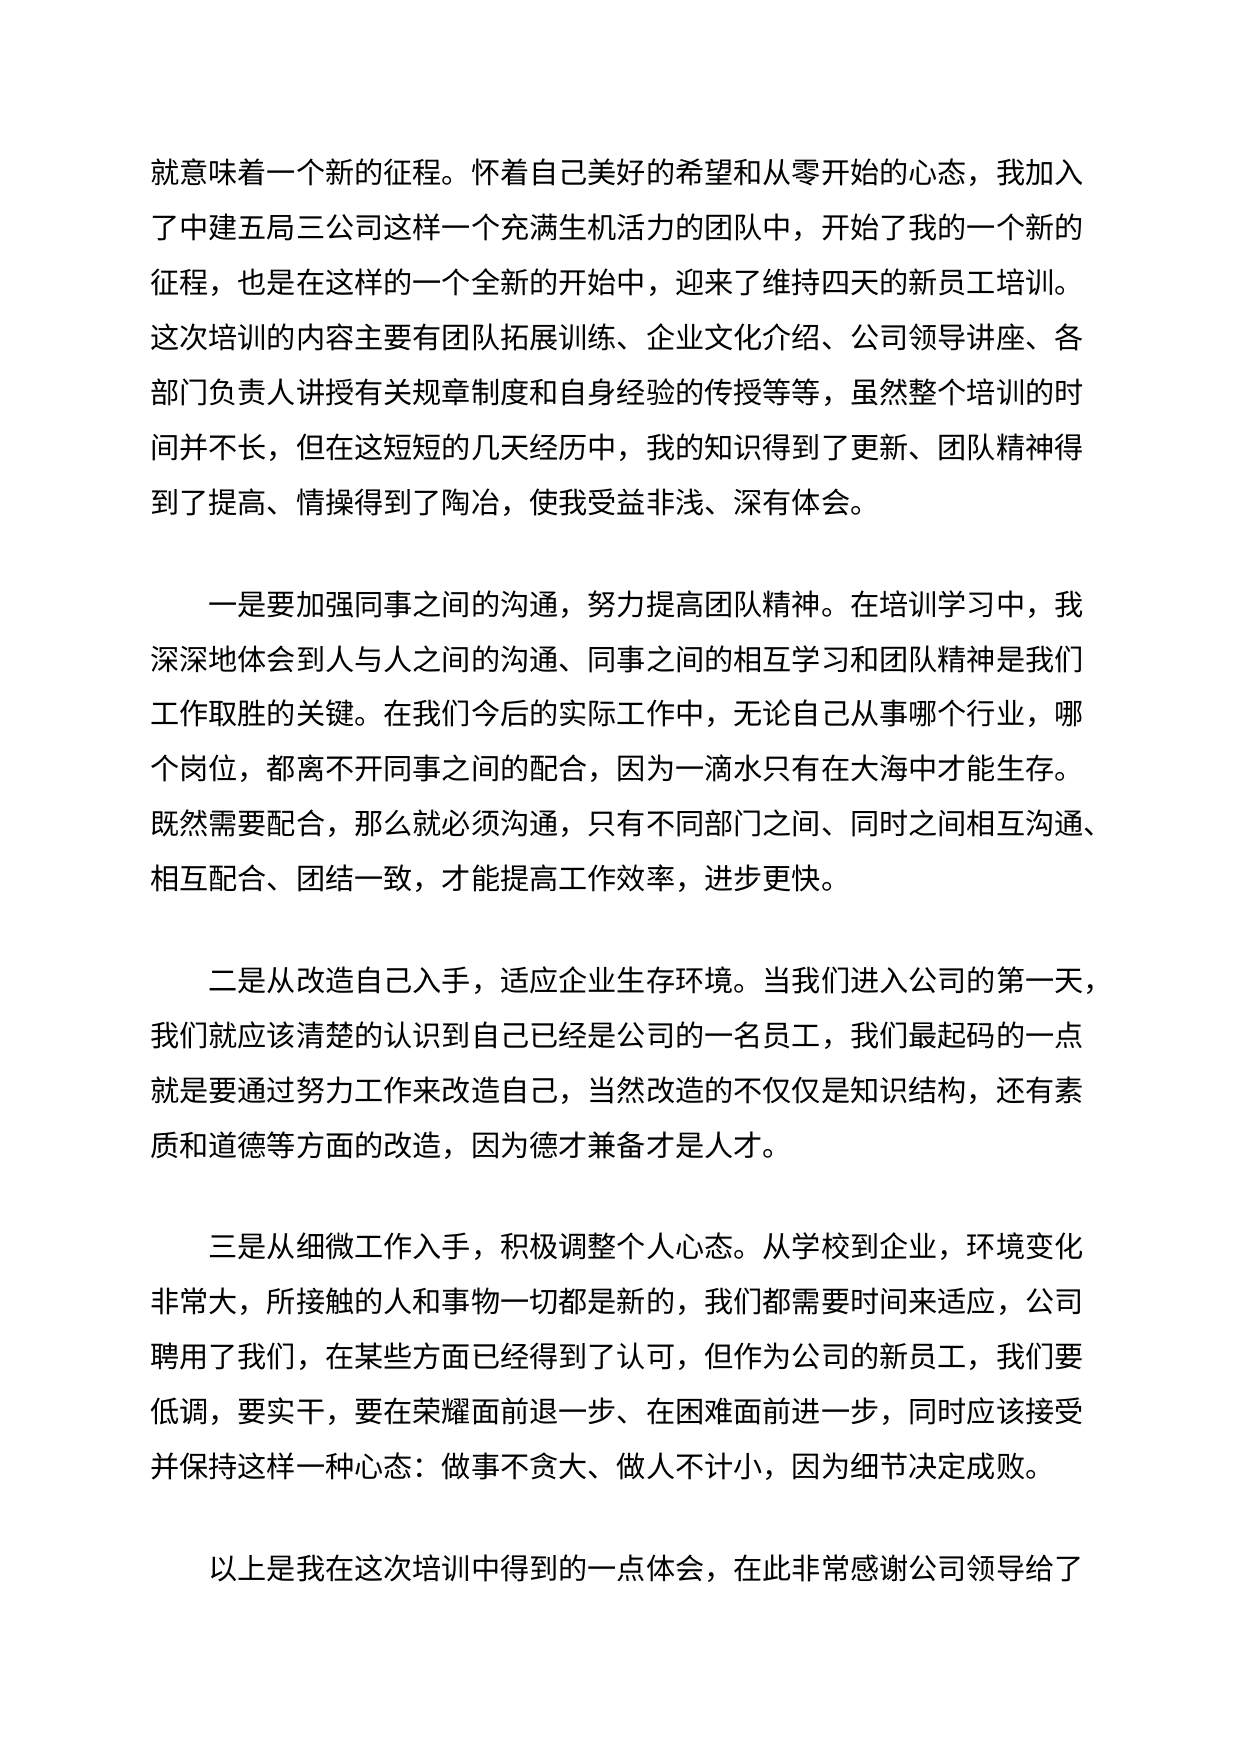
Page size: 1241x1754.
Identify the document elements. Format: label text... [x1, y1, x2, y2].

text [150, 150, 1090, 522]
text 二是从改造自己入手，适应企业生存环境。当我们进入公司的第一天，我们就应该清楚的认识到自己已经是公司的一名员工，我们最起码的一点就是要通过努力工作来改造自己，当然改造的不仅仅是知识结构，还有素质和道德等方面的改造，因为德才兼备才是人才。 [150, 957, 1090, 1164]
text 一是要加强同事之间的沟通，努力提高团队精神。在培训学习中，我深深地体会到人与人之间的沟通、同事之间的相互学习和团队精神是我们工作取胜的关键。在我们今后的实际工作中，无论自己从事哪个行业，哪个岗位，都离不开同事之间的配合，因为一滴水只有在大海中才能生存。既然需要配合，那么就必须沟通，只有不同部门之间、同时之间相互沟通、相互配合、团结一致，才能提高工作效率，进步更快。 [150, 581, 1090, 898]
text 三是从细微工作入手，积极调整个人心态。从学校到企业，环境变化非常大，所接触的人和事物一切都是新的，我们都需要时间来适应，公司聘用了我们，在某些方面已经得到了认可，但作为公司的新员工，我们要低调，要实干，要在荣耀面前退一步、在困难面前进一步，同时应该接受并保持这样一种心态：做事不贪大、做人不计小，因为细节决定成败。 [150, 1224, 1090, 1486]
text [150, 1545, 1090, 1587]
